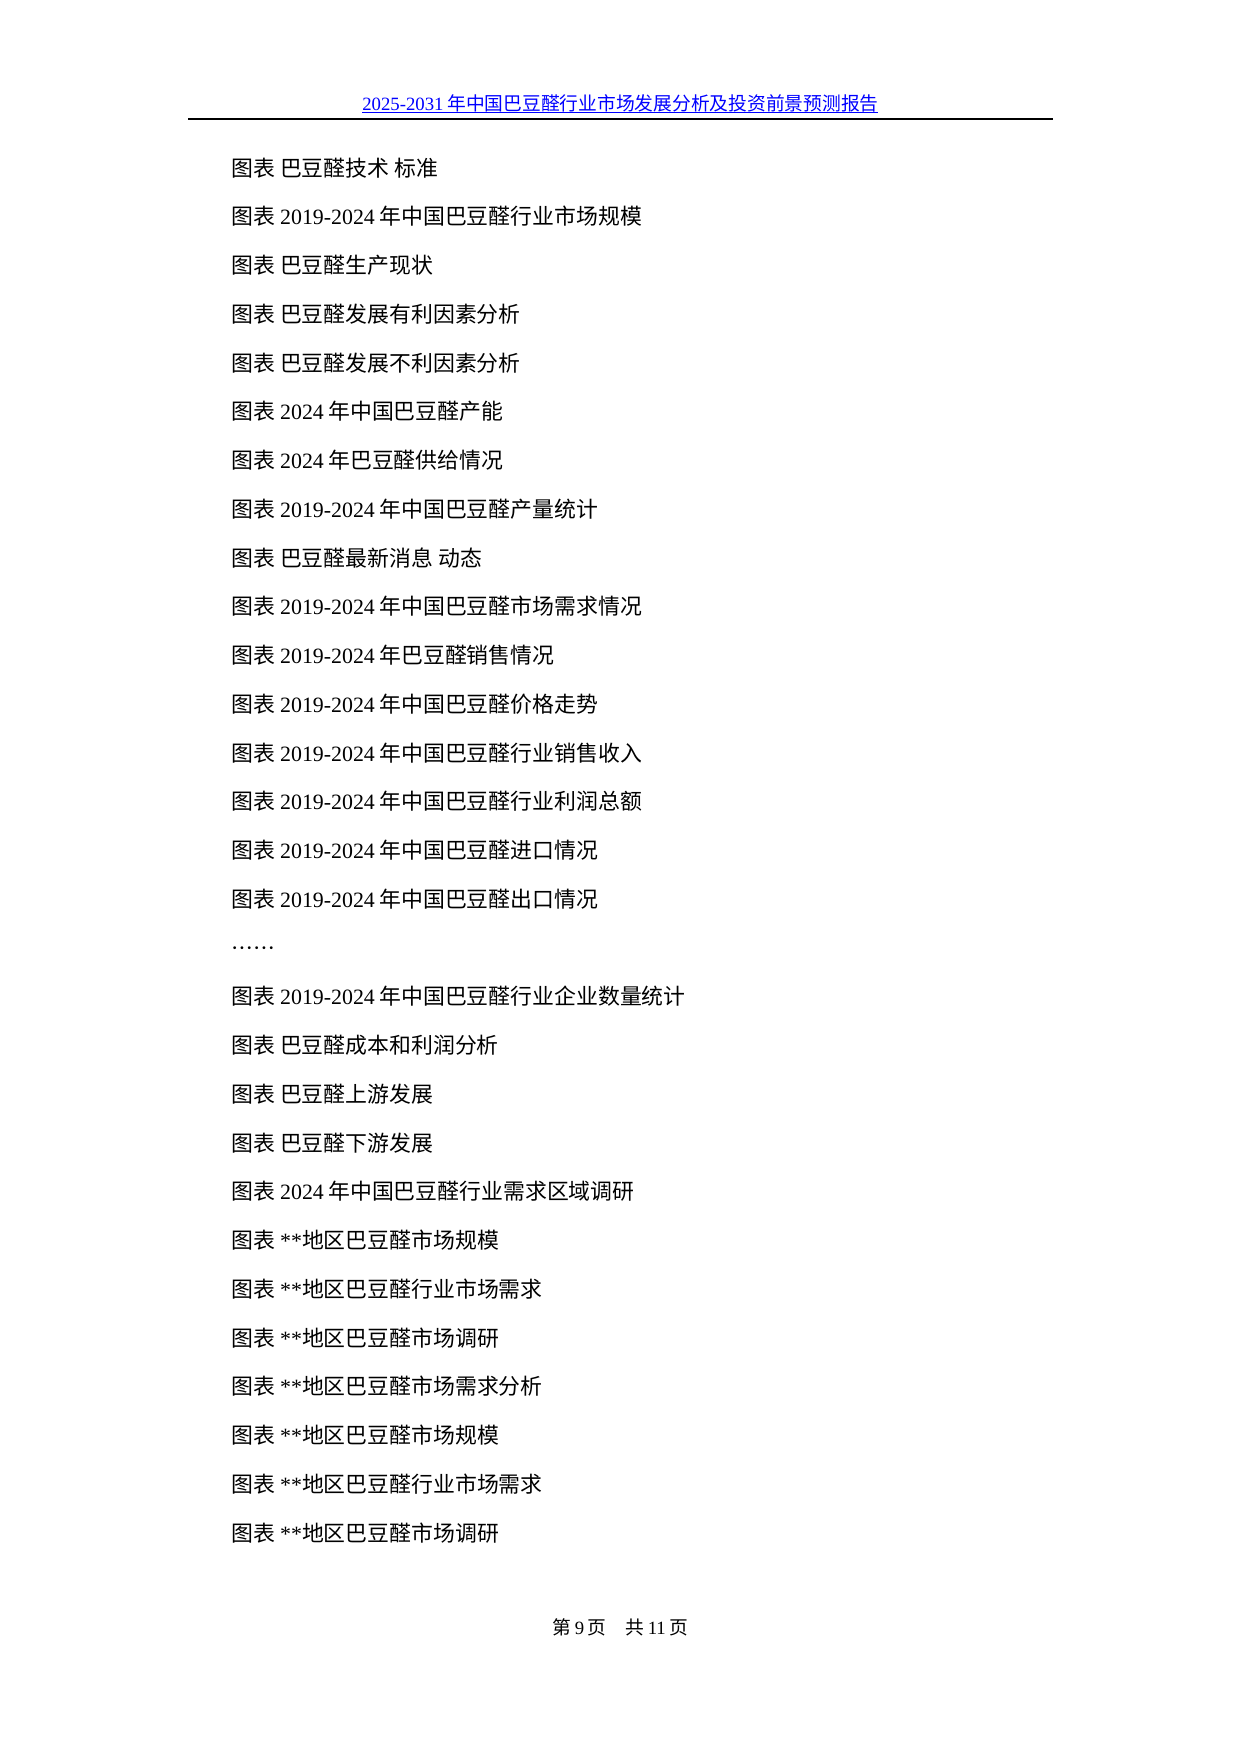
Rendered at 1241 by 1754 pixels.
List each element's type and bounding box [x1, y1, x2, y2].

text [187, 150, 1053, 1548]
